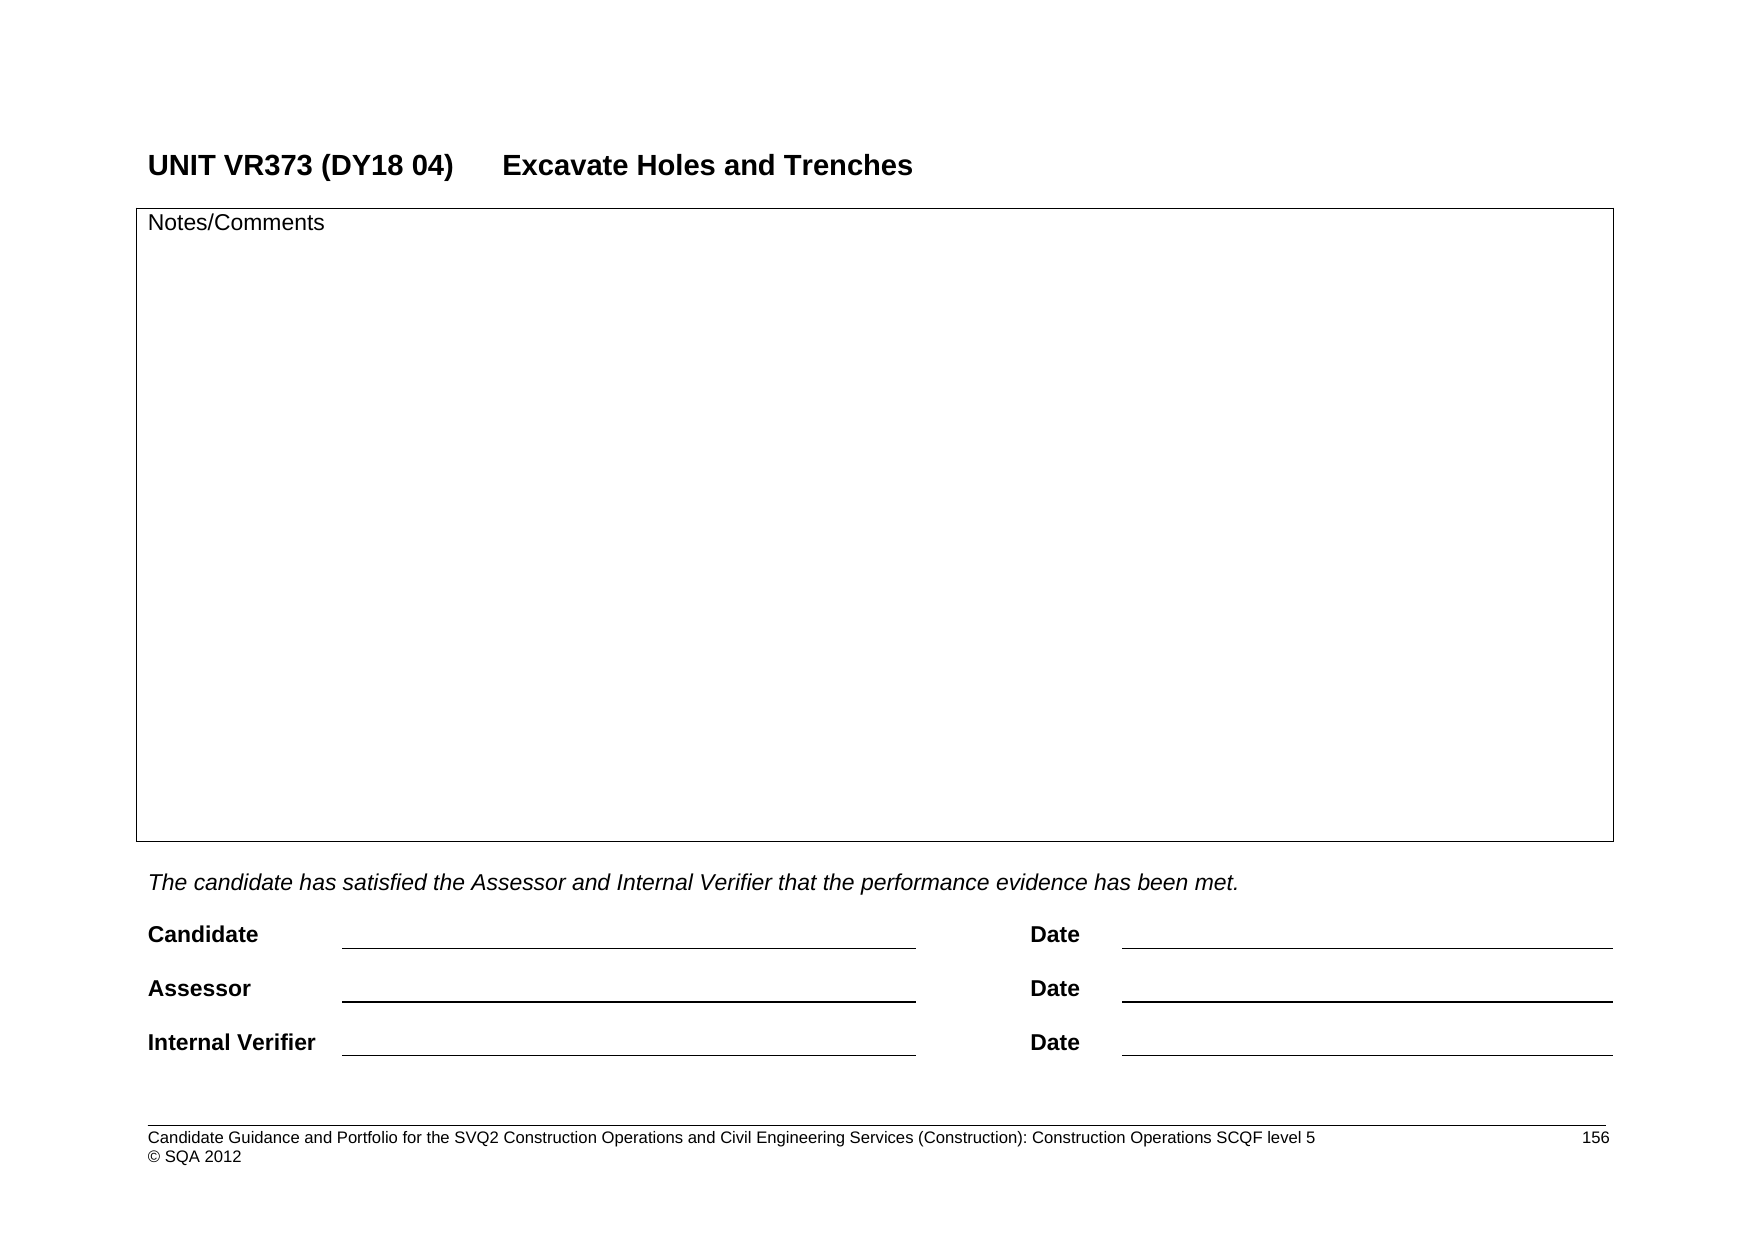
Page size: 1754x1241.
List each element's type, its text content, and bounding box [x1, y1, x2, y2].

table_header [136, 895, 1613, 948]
text The candidate has satisfied the Assessor and Internal Verifier that the performance evidence has been met. [148, 868, 1606, 895]
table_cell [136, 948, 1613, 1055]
text UNIT VR373 (DY18 04) Excavate Holes and Trenches [148, 148, 1606, 181]
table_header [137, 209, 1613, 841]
